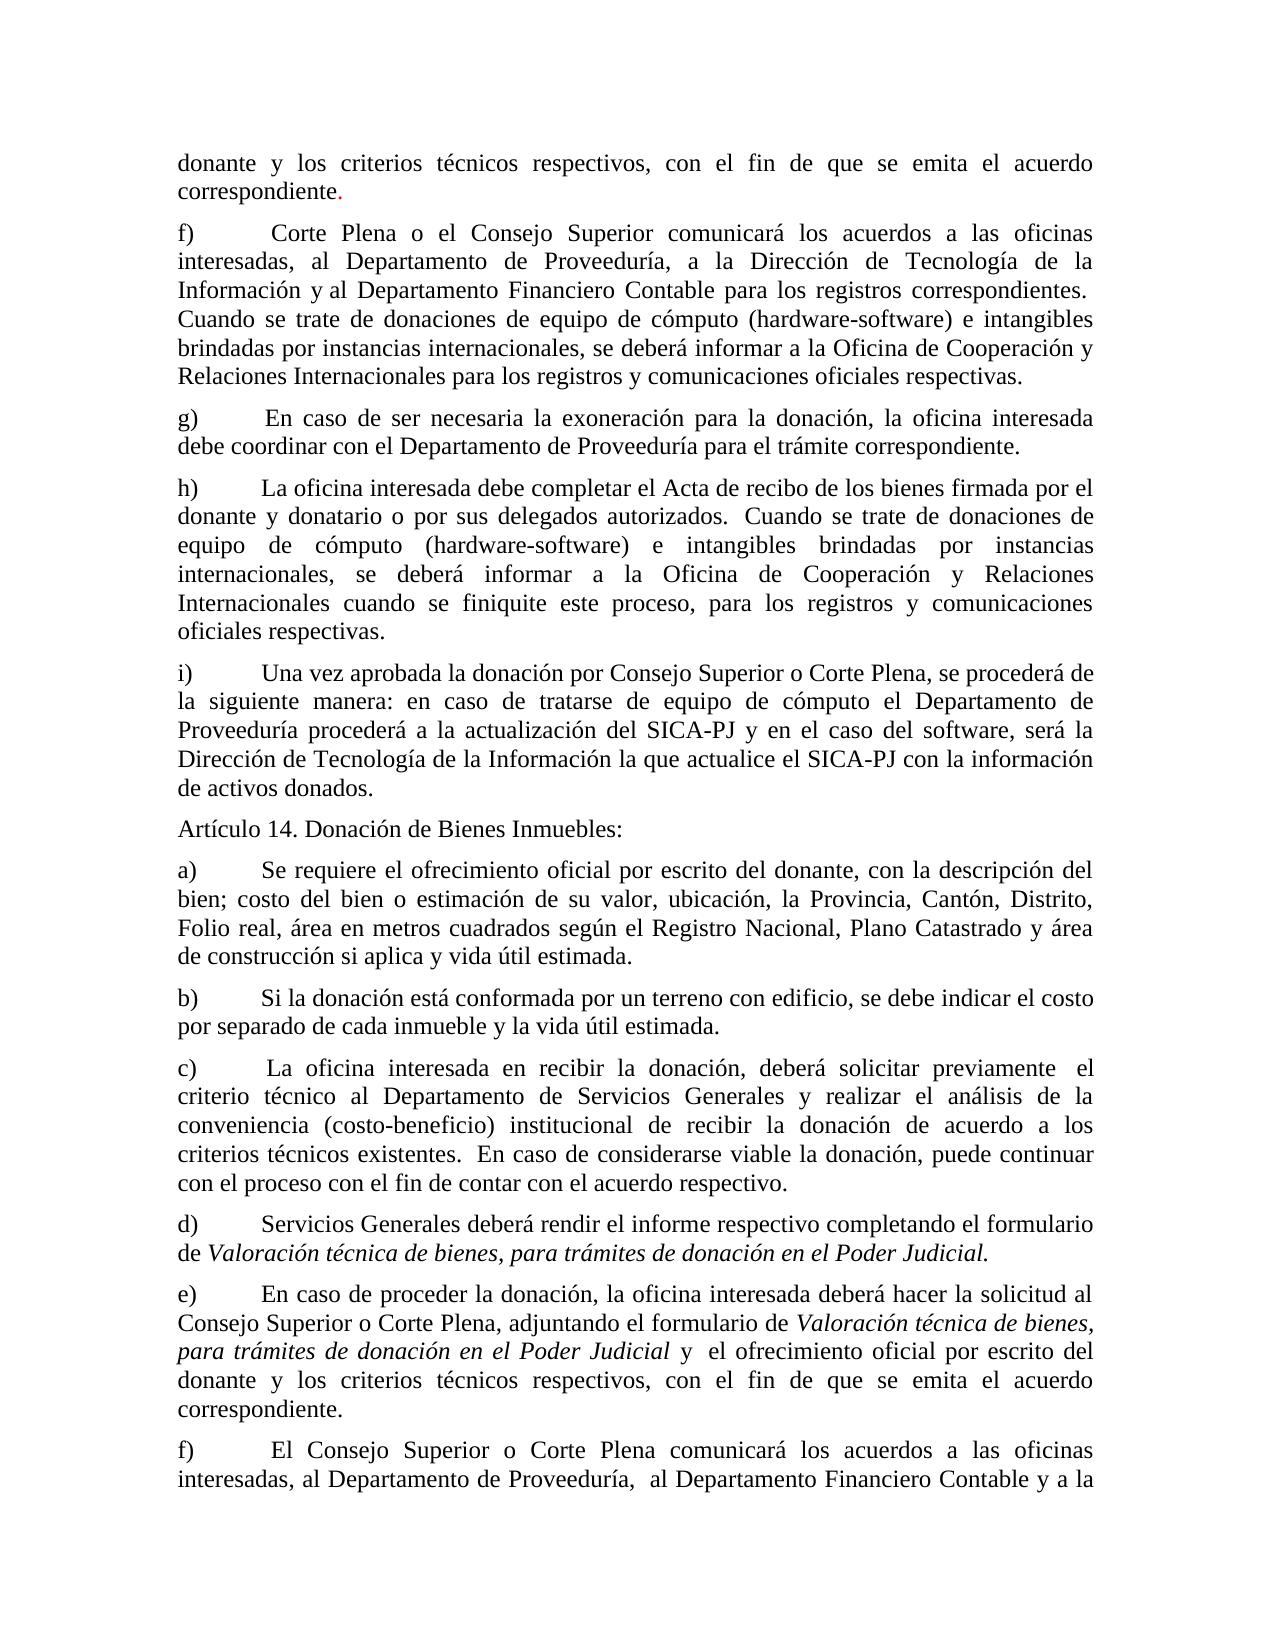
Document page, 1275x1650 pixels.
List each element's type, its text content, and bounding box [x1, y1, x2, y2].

text g) En caso de ser necesaria la exoneración para la donación, la oficina interesada debe coordinar con el Departamento de Proveeduría para el trámite correspondiente. [177, 403, 1094, 460]
text e) En caso de proceder la donación, la oficina interesada deberá hacer la solicitud al Consejo Superior o Corte Plena, adjuntando el formulario de Valoración técnica de bienes, para trámites de donación en el Poder Judicial y el ofrecimiento oficial por escrito del donante y los criterios técnicos respectivos, con el fin de que se emita el acuerdo correspondiente. [177, 1279, 1094, 1423]
text b) Si la donación está conformada por un terreno con edificio, se debe indicar el costo por separado de cada inmueble y la vida útil estimada. [177, 983, 1094, 1040]
text h) La oficina interesada debe completar el Acta de recibo de los bienes firmada por el donante y donatario o por sus delegados autorizados. Cuando se trate de donaciones de equipo de cómputo (hardware-software) e intangibles brindadas por instancias internacionales, se deberá informar a de Cooperación y Relaciones Internacionales cuando se finiquite este proceso, para los registros y comunicaciones oficiales respectivas. [177, 473, 1094, 645]
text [177, 1435, 1094, 1493]
text a) Se requiere el ofrecimiento oficial por escrito del donante, con la descripción del bien; costo del bien o estimación de su valor, ubicación, , Cantón, Distrito, Folio real, área en metros cuadrados según el Registro Nacional, Plano Catastrado y área de construcción si aplica y vida útil estimada. [177, 855, 1094, 970]
text f) Corte Plena o el Consejo Superior comunicará los acuerdos a las oficinas interesadas, al Departamento de Proveeduría, a de Tecnología de y al para los registros correspondientes. Cuando se trate de donaciones de equipo de cómputo (hardware-software) e intangibles brindadas por instancias internacionales, se deberá informar a de Cooperación y Relaciones Internacionales para los registros y comunicaciones oficiales respectivas. [177, 218, 1094, 390]
text c) La oficina interesada en recibir la donación, deberá solicitar previamente el criterio técnico al Departamento de Servicios Generales y realizar el análisis de la conveniencia (costo-beneficio) institucional de recibir la donación de acuerdo a los criterios técnicos existentes. En caso de considerarse viable la donación, puede continuar con el proceso con el fin de contar con el acuerdo respectivo. [177, 1053, 1094, 1196]
text Artículo 14. Donación de Bienes Inmuebles: [177, 814, 1094, 843]
text d) Servicios Generales deberá rendir el informe respectivo completando el formulario de Valoración técnica de bienes, para trámites de donación en el Poder Judicial. [177, 1209, 1094, 1266]
text i) Una vez aprobada la donación por Consejo Superior o Corte Plena, se procederá de la siguiente manera: en caso de tratarse de equipo de cómputo el Departamento de Proveeduría procederá a la actualización del SICA-PJ y en el caso del software, será de Tecnología de la que actualice el SICA-PJ con la información de activos donados. [177, 658, 1094, 801]
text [177, 148, 1094, 205]
